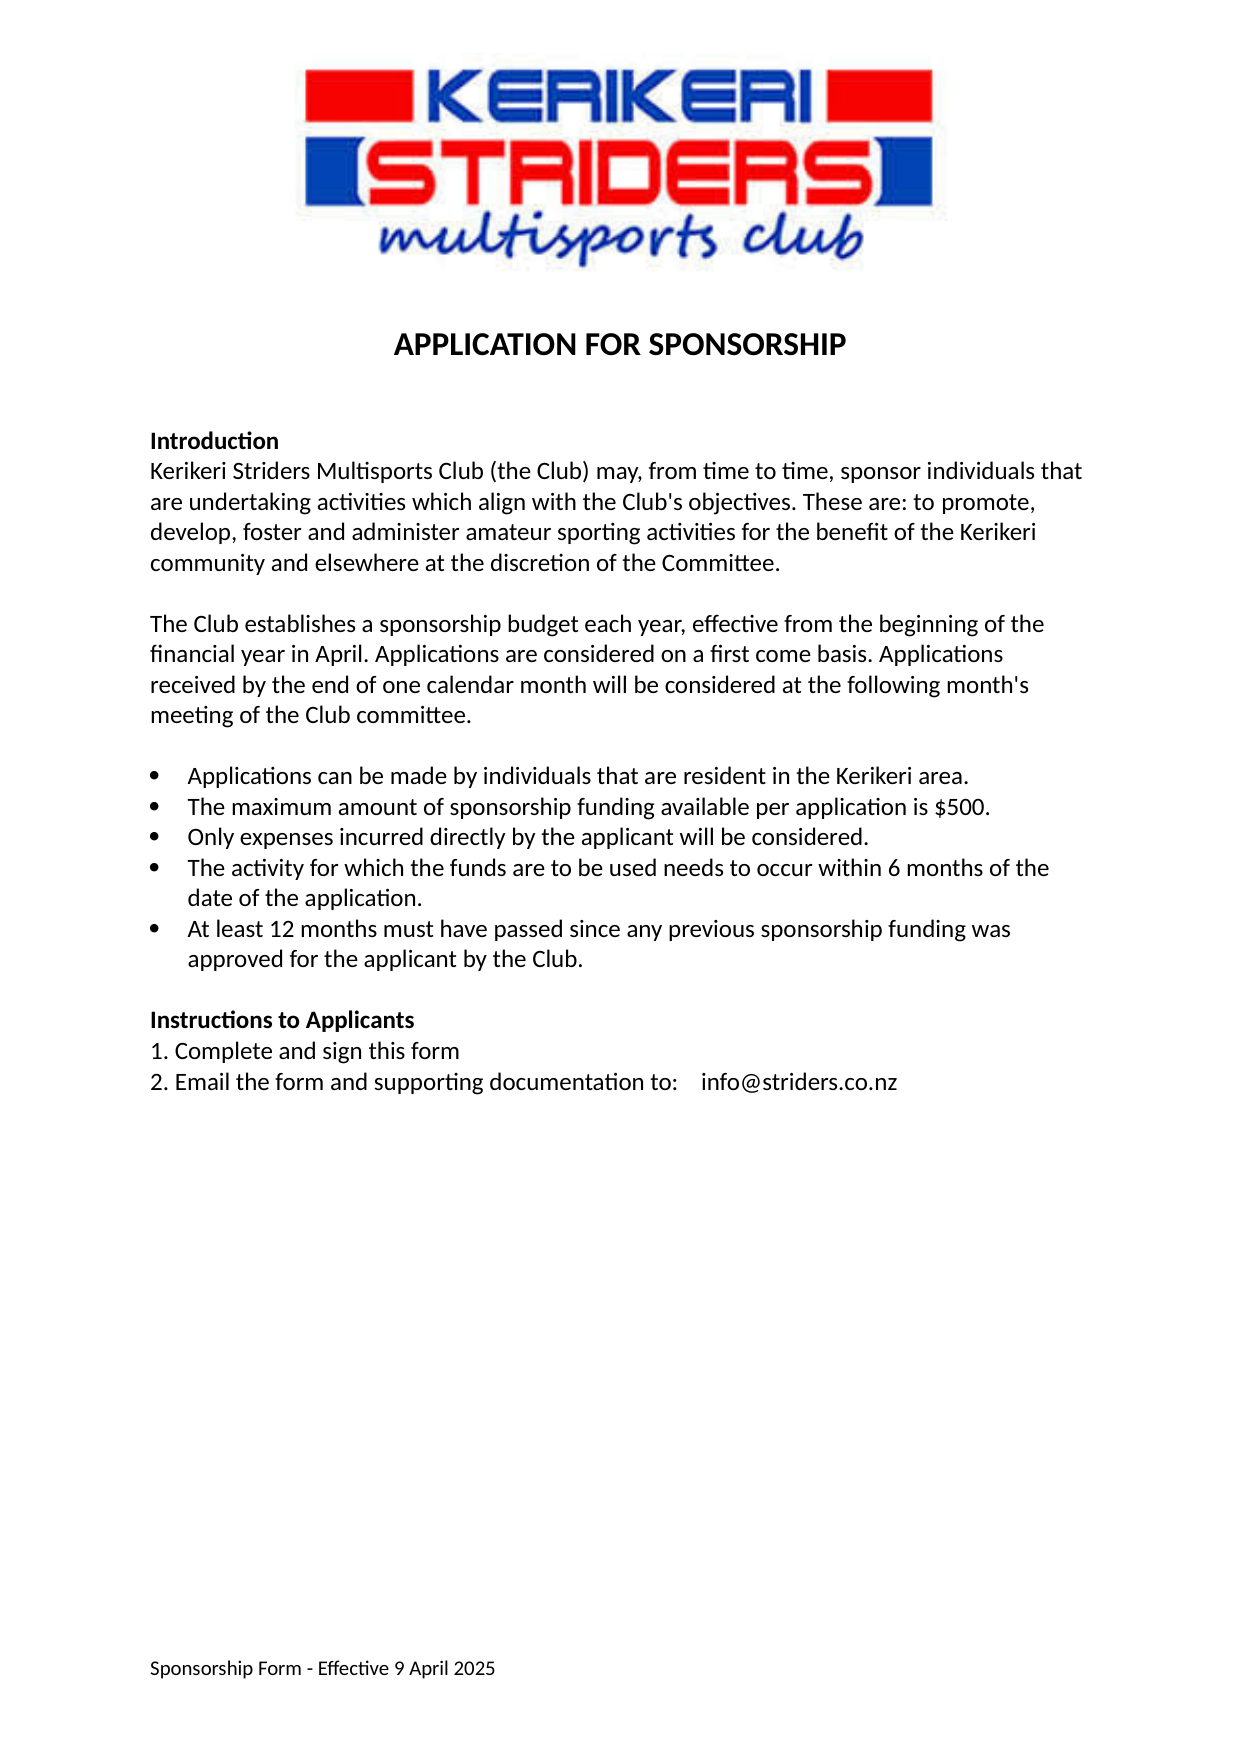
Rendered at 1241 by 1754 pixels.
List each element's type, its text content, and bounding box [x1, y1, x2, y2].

text Instructions to Applicants [150, 1005, 1090, 1035]
picture [279, 20, 962, 301]
list Only expenses incurred directly by the applicant will be considered. [150, 822, 1090, 852]
list Applications can be made by individuals that are resident in the Kerikeri area. [150, 761, 1090, 791]
text Kerikeri Striders Multisports Club (the Club) may, from time to time, sponsor individuals that are undertaking activities which align with the Club's objectives. These are: to promote, develop, foster and administer amateur sporting activities for the benefit of the Kerikeri community and elsewhere at the discretion of the Committee. [150, 455, 1090, 577]
list The maximum amount of sponsorship funding available per application is $500. [150, 791, 1090, 822]
list The activity for which the funds are to be used needs to occur within 6 months of the date of the application. [150, 852, 1090, 913]
text Introduction [150, 425, 1090, 455]
list At least 12 months must have passed since any previous sponsorship funding was approved for the applicant by the Club. [150, 913, 1090, 974]
text 1. Complete and sign this form [150, 1035, 1090, 1066]
text Application for Sponsorship [150, 323, 1090, 364]
text The Club establishes a sponsorship budget each year, effective from the beginning of the financial year in April. Applications are considered on a first come basis. Applications received by the end of one calendar month will be considered at the following month's meeting of the Club committee. [150, 608, 1090, 730]
text 2. Email the form and supporting documentation to: info@striders.co.nz [150, 1066, 1090, 1096]
